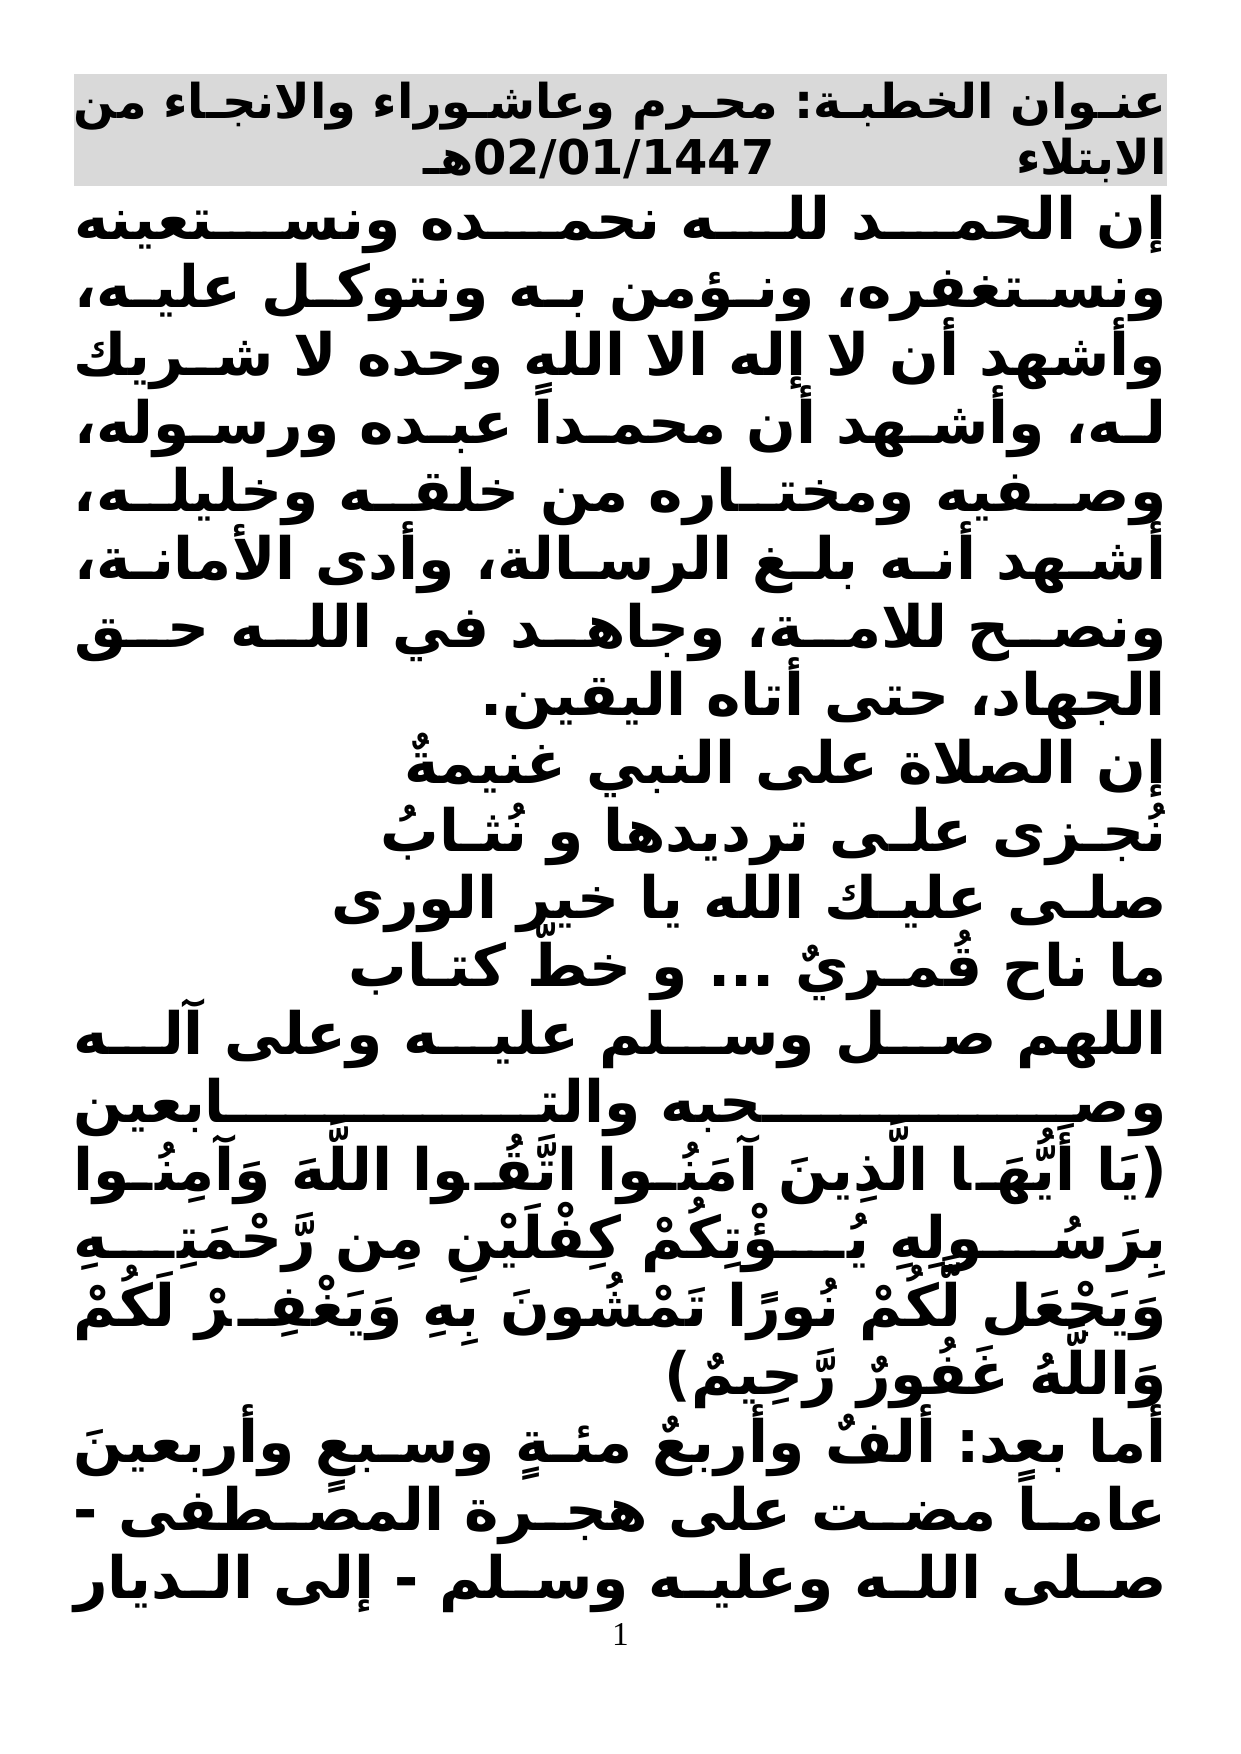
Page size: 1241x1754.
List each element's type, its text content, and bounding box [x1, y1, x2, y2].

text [74, 1408, 1167, 1612]
text إن الحمد لله نحمده ونستعينه ونستغفره، ونؤمن به ونتوكل عليه، وأشهد أن لا إله الا الله وحده لا شريك له، وأشهد أن محمداً عبده ورسوله، وصفيه ومختاره من خلقه وخليله، أشهد أنه بلغ الرسالة، وأدى الأمانة، ونصح للامة، وجاهد في الله حق الجهاد، حتى أتاه اليقين. [74, 186, 1167, 729]
text ما ناح قُمـريٌ ... و خطّ كتـاب [74, 933, 1167, 1001]
text صلـى عليـك الله يا خير الورى [74, 865, 1167, 933]
text نُجـزى علـى ترديدها و نُثـابُ [74, 797, 1167, 865]
text إن الصلاة على النبي غنيمةٌ [74, 729, 1167, 797]
text اللهم صل وسلم عليه وعلى آله وصحبه والتابعين (يَا أَيُّهَا الَّذِينَ آمَنُوا اتَّقُوا اللَّهَ وَآمِنُوا بِرَسُولِهِ يُؤْتِكُمْ كِفْلَيْنِ مِن رَّحْمَتِهِ وَيَجْعَل لَّكُمْ نُورًا تَمْشُونَ بِهِ وَيَغْفِرْ لَكُمْ وَاللَّهُ غَفُورٌ رَّحِيمٌ) [74, 1001, 1167, 1408]
text عنوان الخطبة: محرم وعاشوراء والانجاء من الابتلاء 02/01/1447هـ [74, 74, 1167, 186]
